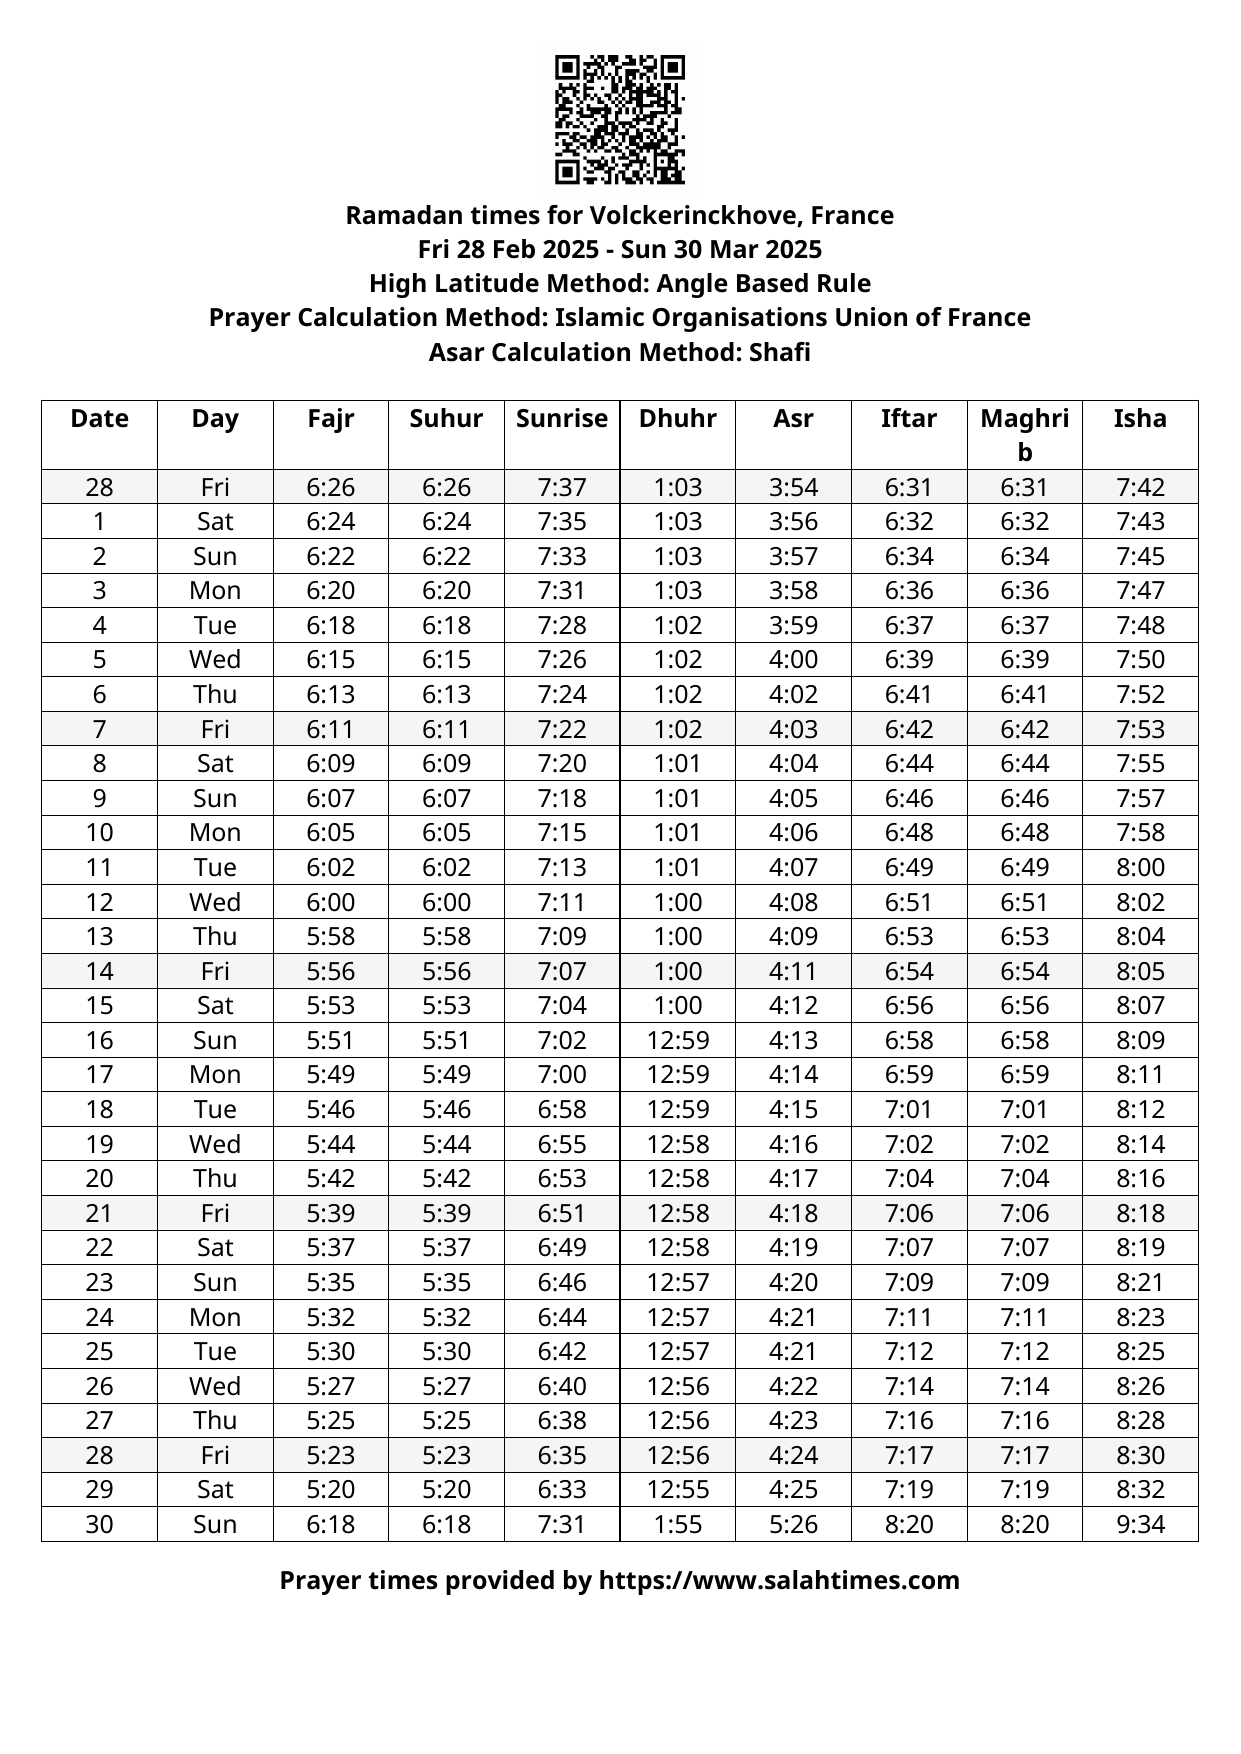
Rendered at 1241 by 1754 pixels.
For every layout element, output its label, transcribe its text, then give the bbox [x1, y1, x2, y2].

table_cell 16 [42, 1023, 157, 1057]
table_cell 7:57 [1083, 781, 1198, 814]
table_cell 8:05 [1083, 954, 1198, 987]
table_cell 5:26 [736, 1507, 851, 1541]
table_cell 8:20 [852, 1507, 967, 1541]
table_cell Mon [158, 1300, 273, 1333]
table_cell 12:59 [621, 1092, 735, 1126]
table_cell 6:07 [274, 781, 388, 814]
table_cell 5:56 [274, 954, 388, 987]
table_cell 6:37 [968, 608, 1082, 642]
table_cell 15 [42, 989, 157, 1022]
table_cell 8:23 [1083, 1300, 1198, 1333]
table_cell 4:21 [736, 1300, 851, 1333]
table_cell 7:17 [852, 1438, 967, 1472]
table_cell 7:18 [505, 781, 619, 814]
table_cell Sun [158, 1265, 273, 1299]
table_cell 5:25 [389, 1404, 504, 1437]
table_cell 4:21 [736, 1334, 851, 1368]
table_cell 7:06 [852, 1196, 967, 1229]
table_cell 4:19 [736, 1231, 851, 1264]
table_cell Fri [158, 1196, 273, 1229]
table_cell 5:56 [389, 954, 504, 987]
table_cell 6:44 [852, 746, 967, 780]
table_cell 12 [42, 885, 157, 918]
table_cell 7:33 [505, 539, 619, 572]
table_cell 6:13 [274, 677, 388, 711]
table_cell 7:16 [968, 1404, 1082, 1437]
table_cell 4:22 [736, 1369, 851, 1402]
table_cell 5:46 [389, 1092, 504, 1126]
table_cell 5:58 [389, 919, 504, 953]
table_cell 1:01 [621, 850, 735, 884]
table_cell 6:36 [852, 574, 967, 607]
table_cell 6:18 [389, 1507, 504, 1541]
table_cell 5:20 [274, 1473, 388, 1506]
table_cell Thu [158, 677, 273, 711]
table_cell 1:00 [621, 954, 735, 987]
table_cell 5:37 [389, 1231, 504, 1264]
table_cell 6:18 [274, 1507, 388, 1541]
table_cell 6:41 [968, 677, 1082, 711]
table_cell Sun [158, 539, 273, 572]
table_header Sunrise [505, 401, 619, 469]
table_cell 6:33 [505, 1473, 619, 1506]
table_cell 6:53 [852, 919, 967, 953]
table_cell 6:11 [274, 712, 388, 745]
table_cell 1:03 [621, 574, 735, 607]
table_cell 6:26 [389, 470, 504, 503]
table_cell 8:07 [1083, 989, 1198, 1022]
table_header Fajr [274, 401, 388, 469]
table_cell 7:19 [968, 1473, 1082, 1506]
table_cell 7:11 [852, 1300, 967, 1333]
table_cell 6:34 [852, 539, 967, 572]
table_cell 7:15 [505, 816, 619, 849]
table_cell 30 [42, 1507, 157, 1541]
table_cell 1:03 [621, 504, 735, 538]
table_cell 4:25 [736, 1473, 851, 1506]
table_cell 7:47 [1083, 574, 1198, 607]
table_cell 6:11 [389, 712, 504, 745]
table_cell 6:34 [968, 539, 1082, 572]
table_cell 12:56 [621, 1369, 735, 1402]
table_cell 6:46 [968, 781, 1082, 814]
table_cell 5:46 [274, 1092, 388, 1126]
table_cell 6:22 [274, 539, 388, 572]
table_cell 6:59 [852, 1058, 967, 1091]
table_cell 7:42 [1083, 470, 1198, 503]
table_cell 7:14 [968, 1369, 1082, 1402]
table_cell 12:55 [621, 1473, 735, 1506]
table_cell 3 [42, 574, 157, 607]
table_cell 7:04 [968, 1161, 1082, 1195]
table_cell 6:18 [389, 608, 504, 642]
table_cell 9:34 [1083, 1507, 1198, 1541]
table_cell 7:14 [852, 1369, 967, 1402]
table_cell 6:13 [389, 677, 504, 711]
table_cell 12:58 [621, 1127, 735, 1160]
table_cell 7:04 [505, 989, 619, 1022]
table_cell 6:22 [389, 539, 504, 572]
table_cell 3:57 [736, 539, 851, 572]
table_cell 5 [42, 643, 157, 676]
table_cell 22 [42, 1231, 157, 1264]
table_cell 7:45 [1083, 539, 1198, 572]
table_cell 1 [42, 504, 157, 538]
table_cell 4:14 [736, 1058, 851, 1091]
table_cell 5:42 [274, 1161, 388, 1195]
table_header Date [42, 401, 157, 469]
table_cell 8:30 [1083, 1438, 1198, 1472]
table_cell 7:52 [1083, 677, 1198, 711]
table_cell 7:12 [852, 1334, 967, 1368]
table_cell Fri [158, 954, 273, 987]
table_cell 12:58 [621, 1161, 735, 1195]
table_cell 10 [42, 816, 157, 849]
table_cell 8 [42, 746, 157, 780]
table_cell 5:51 [274, 1023, 388, 1057]
table_cell 6:18 [274, 608, 388, 642]
table_cell Thu [158, 919, 273, 953]
table_cell 12:56 [621, 1404, 735, 1437]
table_cell 6:51 [852, 885, 967, 918]
table_cell Tue [158, 1334, 273, 1368]
table_cell 6:42 [505, 1334, 619, 1368]
table_cell 6:24 [389, 504, 504, 538]
table_cell 6:58 [505, 1092, 619, 1126]
table_cell 7:09 [505, 919, 619, 953]
table_cell 7:17 [968, 1438, 1082, 1472]
table_cell 5:49 [274, 1058, 388, 1091]
table_cell 24 [42, 1300, 157, 1333]
table_cell Fri [158, 1438, 273, 1472]
table_cell 8:04 [1083, 919, 1198, 953]
table_cell 13 [42, 919, 157, 953]
table_cell Fri [158, 712, 273, 745]
table_cell Mon [158, 574, 273, 607]
table_cell 6:31 [968, 470, 1082, 503]
table_cell 7:09 [968, 1265, 1082, 1299]
table_cell 6:55 [505, 1127, 619, 1160]
table_cell 21 [42, 1196, 157, 1229]
table_cell 4:12 [736, 989, 851, 1022]
table_cell 6:31 [852, 470, 967, 503]
table_cell 18 [42, 1092, 157, 1126]
table_cell 6:32 [968, 504, 1082, 538]
text Prayer times provided by https://www.salahtimes.com [42, 1563, 1198, 1597]
table_cell 6:58 [968, 1023, 1082, 1057]
table_cell 4:02 [736, 677, 851, 711]
table_cell 8:25 [1083, 1334, 1198, 1368]
table_cell 7:31 [505, 574, 619, 607]
table_cell 7:07 [505, 954, 619, 987]
table_cell 6:40 [505, 1369, 619, 1402]
table_cell 3:54 [736, 470, 851, 503]
table_cell 6:48 [852, 816, 967, 849]
table_cell 6:53 [505, 1161, 619, 1195]
table_cell 8:18 [1083, 1196, 1198, 1229]
table_cell 5:30 [274, 1334, 388, 1368]
table_cell Sat [158, 1231, 273, 1264]
table_cell 12:58 [621, 1231, 735, 1264]
table_cell 6:51 [968, 885, 1082, 918]
table_cell 6:58 [852, 1023, 967, 1057]
picture [542, 41, 699, 198]
table_cell 1:00 [621, 919, 735, 953]
table_cell 1:02 [621, 677, 735, 711]
table_cell 29 [42, 1473, 157, 1506]
table_cell 5:23 [274, 1438, 388, 1472]
table_cell 7:19 [852, 1473, 967, 1506]
table_cell 6:49 [968, 850, 1082, 884]
table_cell 7:20 [505, 746, 619, 780]
table_cell 8:14 [1083, 1127, 1198, 1160]
table_cell 7:28 [505, 608, 619, 642]
table_cell 6:38 [505, 1404, 619, 1437]
table_cell 6:36 [968, 574, 1082, 607]
table_cell 5:44 [274, 1127, 388, 1160]
table_cell Sun [158, 781, 273, 814]
table_cell 8:28 [1083, 1404, 1198, 1437]
table_cell 8:19 [1083, 1231, 1198, 1264]
table_cell 4 [42, 608, 157, 642]
table_cell 5:44 [389, 1127, 504, 1160]
table_header Dhuhr [621, 401, 735, 469]
table_cell 6:02 [274, 850, 388, 884]
table_cell 6:54 [968, 954, 1082, 987]
table_cell 6:09 [389, 746, 504, 780]
table_cell 6:44 [505, 1300, 619, 1333]
table_cell Tue [158, 1092, 273, 1126]
table_cell 6:02 [389, 850, 504, 884]
table_cell 5:27 [274, 1369, 388, 1402]
table_cell Sat [158, 989, 273, 1022]
table_cell 6:00 [274, 885, 388, 918]
table_cell 5:35 [389, 1265, 504, 1299]
table_cell Sat [158, 1473, 273, 1506]
table_cell 19 [42, 1127, 157, 1160]
table_cell 4:11 [736, 954, 851, 987]
table_cell 7:53 [1083, 712, 1198, 745]
table_cell 1:02 [621, 712, 735, 745]
table_cell 6:48 [968, 816, 1082, 849]
table_cell 12:56 [621, 1438, 735, 1472]
table_cell 6:39 [968, 643, 1082, 676]
table_cell 7:22 [505, 712, 619, 745]
table_cell 7:43 [1083, 504, 1198, 538]
table_cell 6:49 [505, 1231, 619, 1264]
table_cell 7:06 [968, 1196, 1082, 1229]
table_header Iftar [852, 401, 967, 469]
table_cell 27 [42, 1404, 157, 1437]
table_cell 6:07 [389, 781, 504, 814]
table_cell 8:16 [1083, 1161, 1198, 1195]
text Fri 28 Feb 2025 - Sun 30 Mar 2025 [42, 232, 1198, 266]
table_cell 5:25 [274, 1404, 388, 1437]
table_cell Sun [158, 1507, 273, 1541]
table_cell 4:03 [736, 712, 851, 745]
text Ramadan times for Volckerinckhove, France [42, 198, 1198, 232]
table_cell 6:35 [505, 1438, 619, 1472]
table_cell 17 [42, 1058, 157, 1091]
table_cell 7:35 [505, 504, 619, 538]
table_cell 26 [42, 1369, 157, 1402]
table_cell 11 [42, 850, 157, 884]
table_cell 6:37 [852, 608, 967, 642]
table_cell Wed [158, 643, 273, 676]
table_cell 7:11 [968, 1300, 1082, 1333]
table_cell 7:31 [505, 1507, 619, 1541]
table_cell 7:11 [505, 885, 619, 918]
text Asar Calculation Method: Shafi [42, 334, 1198, 368]
table_cell Mon [158, 816, 273, 849]
table_cell 7:02 [505, 1023, 619, 1057]
table_cell Fri [158, 470, 273, 503]
table_cell 7:04 [852, 1161, 967, 1195]
table_cell 6:46 [852, 781, 967, 814]
table_cell 7:09 [852, 1265, 967, 1299]
table_cell 23 [42, 1265, 157, 1299]
table_cell 7:26 [505, 643, 619, 676]
table_cell 3:56 [736, 504, 851, 538]
table_cell 7:50 [1083, 643, 1198, 676]
table_cell 6:15 [389, 643, 504, 676]
table_cell 5:20 [389, 1473, 504, 1506]
table_cell 6:59 [968, 1058, 1082, 1091]
table_cell 1:03 [621, 470, 735, 503]
table_cell 8:20 [968, 1507, 1082, 1541]
table_cell 12:59 [621, 1058, 735, 1091]
table_cell 5:30 [389, 1334, 504, 1368]
table_cell 7:16 [852, 1404, 967, 1437]
table_cell Wed [158, 1369, 273, 1402]
table_cell 5:53 [274, 989, 388, 1022]
table_cell 7:07 [968, 1231, 1082, 1264]
table_cell 7:01 [968, 1092, 1082, 1126]
table_cell 8:26 [1083, 1369, 1198, 1402]
table_cell 6:41 [852, 677, 967, 711]
table_cell 12:57 [621, 1300, 735, 1333]
table_cell 7:24 [505, 677, 619, 711]
table_cell 4:23 [736, 1404, 851, 1437]
table_cell 6:05 [274, 816, 388, 849]
table_cell Sun [158, 1023, 273, 1057]
table_cell 6:51 [505, 1196, 619, 1229]
table_cell 14 [42, 954, 157, 987]
table_cell Thu [158, 1161, 273, 1195]
table_cell 4:17 [736, 1161, 851, 1195]
table_header Maghrib [968, 401, 1082, 469]
table_cell 12:57 [621, 1265, 735, 1299]
table_header Isha [1083, 401, 1198, 469]
table_cell 5:32 [274, 1300, 388, 1333]
table_cell 6:05 [389, 816, 504, 849]
table_cell 6:00 [389, 885, 504, 918]
table_cell 5:39 [274, 1196, 388, 1229]
table_cell 6:56 [968, 989, 1082, 1022]
table_cell 4:06 [736, 816, 851, 849]
table_cell 8:09 [1083, 1023, 1198, 1057]
table_cell 6:49 [852, 850, 967, 884]
table_cell 9 [42, 781, 157, 814]
table_cell 5:42 [389, 1161, 504, 1195]
table_cell 5:37 [274, 1231, 388, 1264]
table_cell Wed [158, 1127, 273, 1160]
table_header Suhur [389, 401, 504, 469]
table_cell 5:35 [274, 1265, 388, 1299]
table_cell 8:02 [1083, 885, 1198, 918]
table_cell 2 [42, 539, 157, 572]
table_cell 7:48 [1083, 608, 1198, 642]
table_cell 20 [42, 1161, 157, 1195]
table_cell 5:49 [389, 1058, 504, 1091]
table_cell 6:15 [274, 643, 388, 676]
table_cell 5:51 [389, 1023, 504, 1057]
table_cell 6:26 [274, 470, 388, 503]
table_cell 6:56 [852, 989, 967, 1022]
table_cell 5:27 [389, 1369, 504, 1402]
table_cell 8:11 [1083, 1058, 1198, 1091]
table_cell 12:59 [621, 1023, 735, 1057]
table_cell 7:13 [505, 850, 619, 884]
table_cell 8:21 [1083, 1265, 1198, 1299]
table_cell 12:57 [621, 1334, 735, 1368]
table_cell 6:44 [968, 746, 1082, 780]
table_cell 5:53 [389, 989, 504, 1022]
table_cell Mon [158, 1058, 273, 1091]
table_cell 1:02 [621, 608, 735, 642]
table_cell 6:09 [274, 746, 388, 780]
table_cell Wed [158, 885, 273, 918]
table_cell 5:58 [274, 919, 388, 953]
table_cell 1:01 [621, 746, 735, 780]
table_cell 1:55 [621, 1507, 735, 1541]
table_cell Tue [158, 608, 273, 642]
text Prayer Calculation Method: Islamic Organisations Union of France [42, 300, 1198, 334]
table_cell 6:54 [852, 954, 967, 987]
table_cell 4:08 [736, 885, 851, 918]
table_cell 7:07 [852, 1231, 967, 1264]
table_cell 6:39 [852, 643, 967, 676]
table_cell 4:16 [736, 1127, 851, 1160]
table_cell 1:01 [621, 816, 735, 849]
table_cell 8:32 [1083, 1473, 1198, 1506]
table_cell 4:09 [736, 919, 851, 953]
table_cell 7:02 [968, 1127, 1082, 1160]
table_cell Thu [158, 1404, 273, 1437]
table_cell 4:04 [736, 746, 851, 780]
table_cell 6:20 [274, 574, 388, 607]
table_cell 7:55 [1083, 746, 1198, 780]
table_cell 4:15 [736, 1092, 851, 1126]
table_cell Sat [158, 504, 273, 538]
table_cell 6:32 [852, 504, 967, 538]
table_cell 6:42 [968, 712, 1082, 745]
table_cell 3:59 [736, 608, 851, 642]
table_cell 4:00 [736, 643, 851, 676]
table_cell 25 [42, 1334, 157, 1368]
table_cell 6:24 [274, 504, 388, 538]
table_cell 6 [42, 677, 157, 711]
table_cell Tue [158, 850, 273, 884]
table_cell 4:05 [736, 781, 851, 814]
table_cell 7:12 [968, 1334, 1082, 1368]
table_cell 4:18 [736, 1196, 851, 1229]
table_cell 7:58 [1083, 816, 1198, 849]
table_cell 6:20 [389, 574, 504, 607]
table_cell 7:01 [852, 1092, 967, 1126]
table_cell 4:07 [736, 850, 851, 884]
table_cell 5:23 [389, 1438, 504, 1472]
table_cell 7 [42, 712, 157, 745]
table_cell 12:58 [621, 1196, 735, 1229]
table_cell 6:42 [852, 712, 967, 745]
table_cell 4:13 [736, 1023, 851, 1057]
table_cell 6:53 [968, 919, 1082, 953]
table_cell 1:02 [621, 643, 735, 676]
table_header Day [158, 401, 273, 469]
table_cell 6:46 [505, 1265, 619, 1299]
table_cell 1:00 [621, 885, 735, 918]
table_header Asr [736, 401, 851, 469]
table_cell 7:00 [505, 1058, 619, 1091]
table_cell 1:00 [621, 989, 735, 1022]
table_cell 5:32 [389, 1300, 504, 1333]
table_cell 4:24 [736, 1438, 851, 1472]
table_cell Sat [158, 746, 273, 780]
table_cell 1:03 [621, 539, 735, 572]
table_cell 7:37 [505, 470, 619, 503]
table_cell 4:20 [736, 1265, 851, 1299]
table_cell 8:12 [1083, 1092, 1198, 1126]
table_cell 3:58 [736, 574, 851, 607]
table_cell 1:01 [621, 781, 735, 814]
table_cell 5:39 [389, 1196, 504, 1229]
table_cell 28 [42, 1438, 157, 1472]
table_cell 7:02 [852, 1127, 967, 1160]
table_cell 8:00 [1083, 850, 1198, 884]
table_cell 28 [42, 470, 157, 503]
text High Latitude Method: Angle Based Rule [42, 266, 1198, 300]
